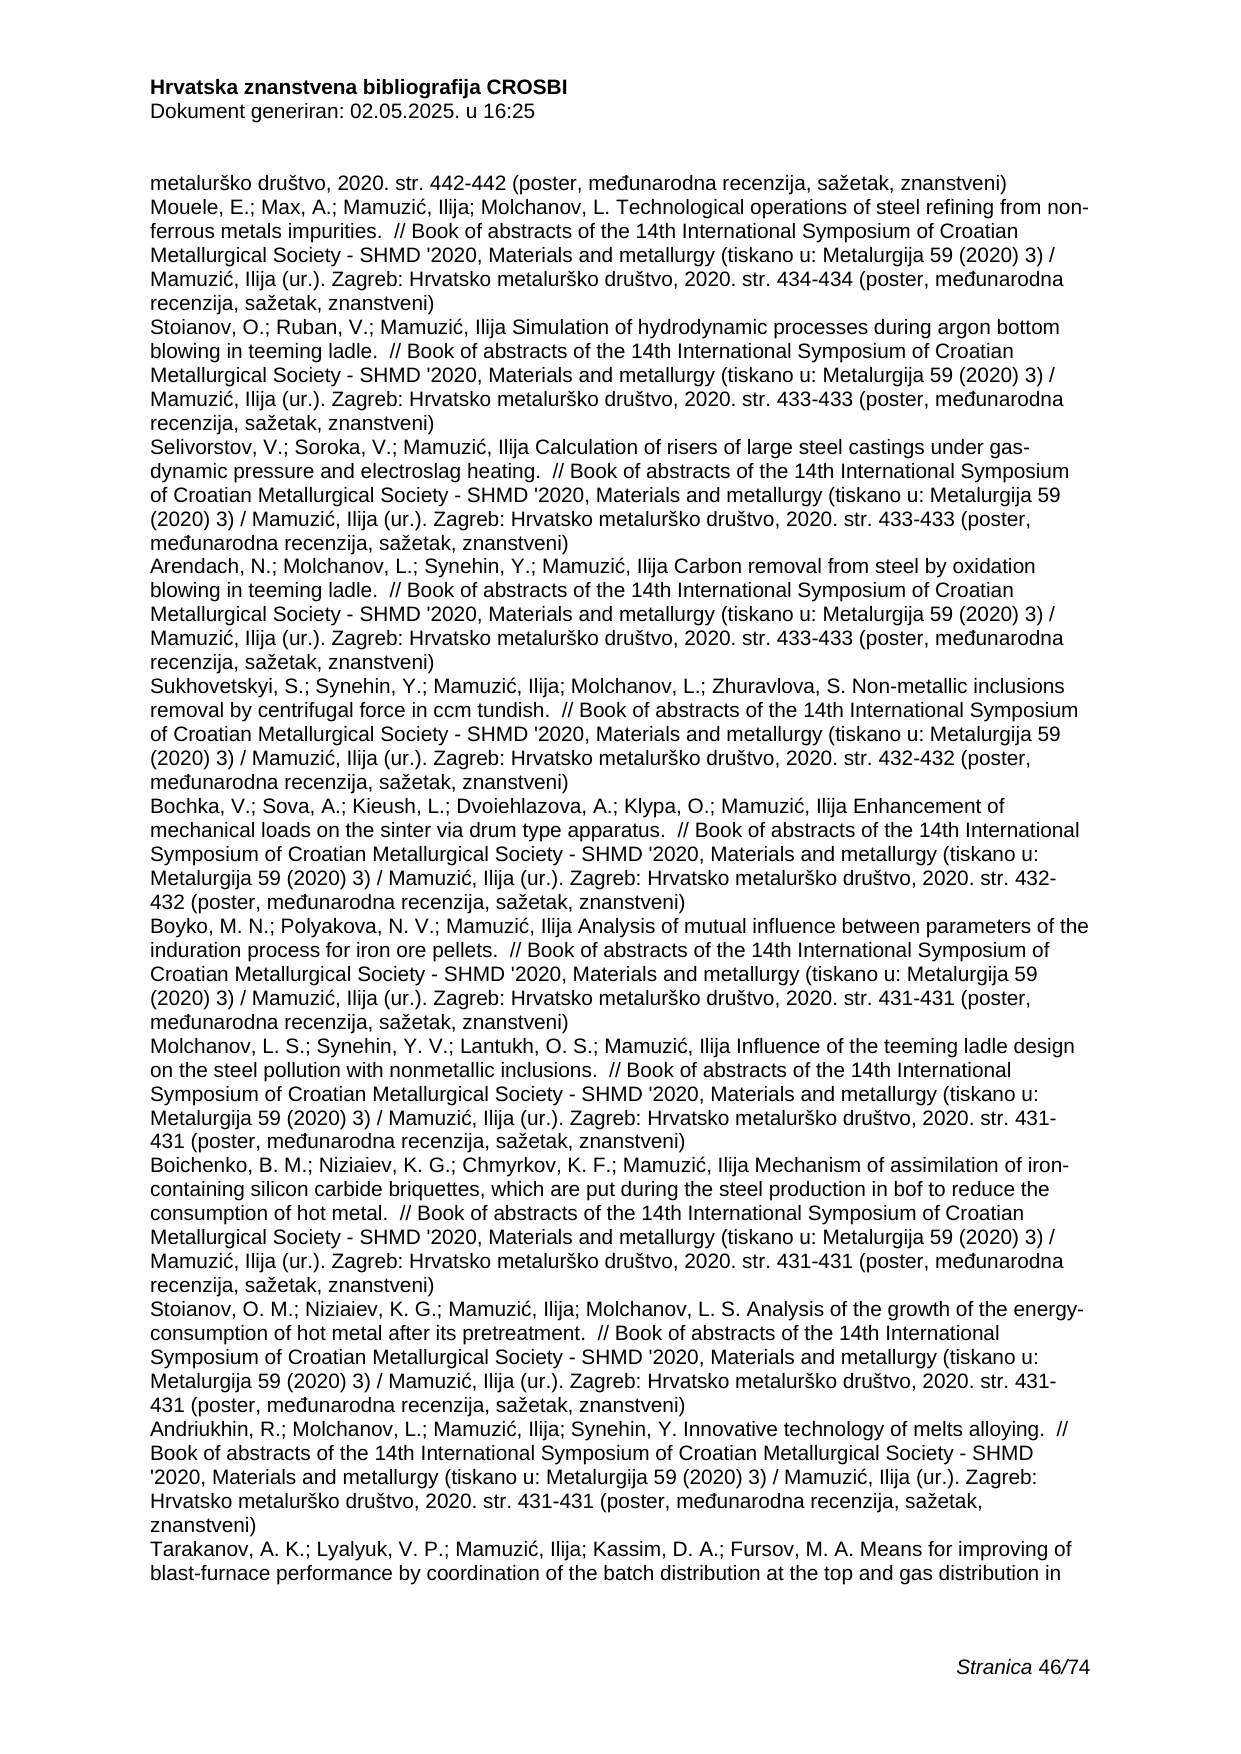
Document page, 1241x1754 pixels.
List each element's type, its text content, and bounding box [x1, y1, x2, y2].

text Mouele, E.; Max, A.; Mamuzić, Ilija; Molchanov, L. [150, 195, 1090, 315]
text Boichenko, B. M.; Niziaiev, K. G.; Chmyrkov, K. F.; Mamuzić, Ilija [150, 1153, 1090, 1297]
text Selivorstov, V.; Soroka, V.; Mamuzić, Ilija [150, 434, 1090, 554]
text Sukhovetskyi, S.; Synehin, Y.; Mamuzić, Ilija; Molchanov, L.; Zhuravlova, S. [150, 674, 1090, 794]
text Boyko, M. N.; Polyakova, N. V.; Mamuzić, Ilija [150, 914, 1090, 1033]
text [150, 171, 1090, 195]
text Stoianov, O.; Ruban, V.; Mamuzić, Ilija [150, 315, 1090, 434]
text Molchanov, L. S.; Synehin, Y. V.; Lantukh, O. S.; Mamuzić, Ilija [150, 1033, 1090, 1153]
text Bochka, V.; Sova, A.; Kieush, L.; Dvoiehlazova, A.; Klypa, O.; Mamuzić, Ilija [150, 794, 1090, 914]
text Stoianov, O. M.; Niziaiev, K. G.; Mamuzić, Ilija; Molchanov, L. S. [150, 1297, 1090, 1417]
text Arendach, N.; Molchanov, L.; Synehin, Y.; Mamuzić, Ilija [150, 554, 1090, 674]
text Andriukhin, R.; Molchanov, L.; Mamuzić, Ilija; Synehin, Y. [150, 1417, 1090, 1537]
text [150, 1537, 1090, 1584]
